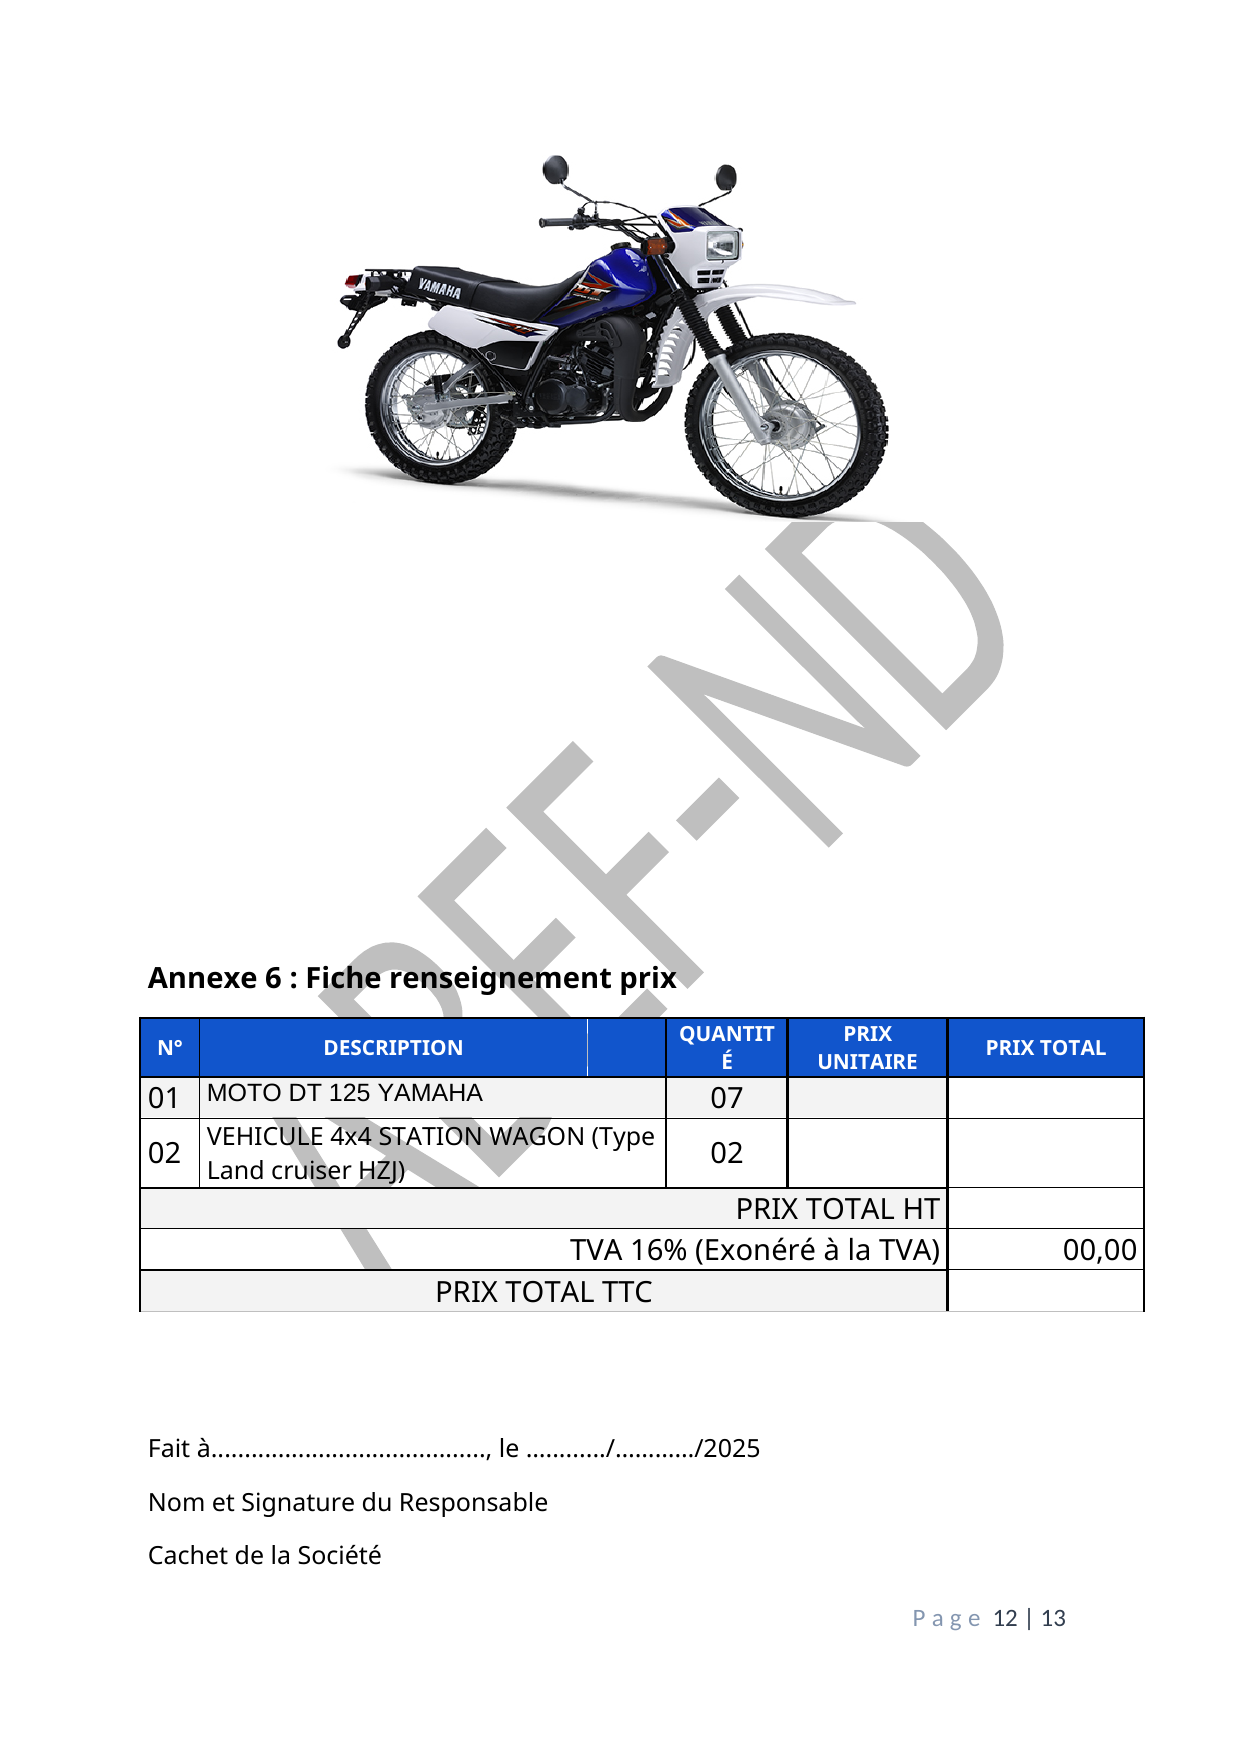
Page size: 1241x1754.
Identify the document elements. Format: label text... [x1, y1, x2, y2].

text Nom et Signature du Responsable [148, 1484, 1093, 1518]
table_header [588, 1019, 665, 1076]
table_cell 02 [667, 1119, 786, 1187]
table_cell MOTO DT 125 YAMAHA [200, 1078, 665, 1117]
table_cell PRIX TOTAL HT [141, 1189, 946, 1228]
table_header N° [141, 1019, 199, 1076]
table_cell TVA 16% (Exonéré à la TVA) [141, 1229, 946, 1269]
table_cell 02 [141, 1119, 199, 1187]
table_cell [949, 1078, 1143, 1117]
text Cachet de la Société [148, 1538, 1093, 1572]
text Fait à........................................., le …........./…………/2025 [148, 1431, 1093, 1465]
table_cell VEHICULE 4x4 STATION WAGON (Type Land cruiser HZJ) [200, 1119, 665, 1187]
table_header PRIX UNITAIRE [789, 1019, 946, 1076]
table_cell PRIX TOTAL TTC [141, 1271, 946, 1311]
table_header DESCRIPTION [200, 1019, 587, 1076]
table_cell [789, 1119, 946, 1187]
table_cell [949, 1188, 1143, 1228]
table_cell 00,00 [949, 1229, 1143, 1269]
table_header PRIX TOTAL [949, 1019, 1143, 1076]
table_cell [949, 1270, 1143, 1311]
table_cell [949, 1119, 1143, 1187]
text Annexe 6 : Fiche renseignement prix [148, 957, 1093, 997]
table_cell [789, 1078, 946, 1117]
table_header QUANTITÉ [667, 1019, 786, 1076]
table_cell 01 [141, 1078, 199, 1117]
table_cell 07 [667, 1078, 786, 1117]
picture [306, 147, 934, 522]
